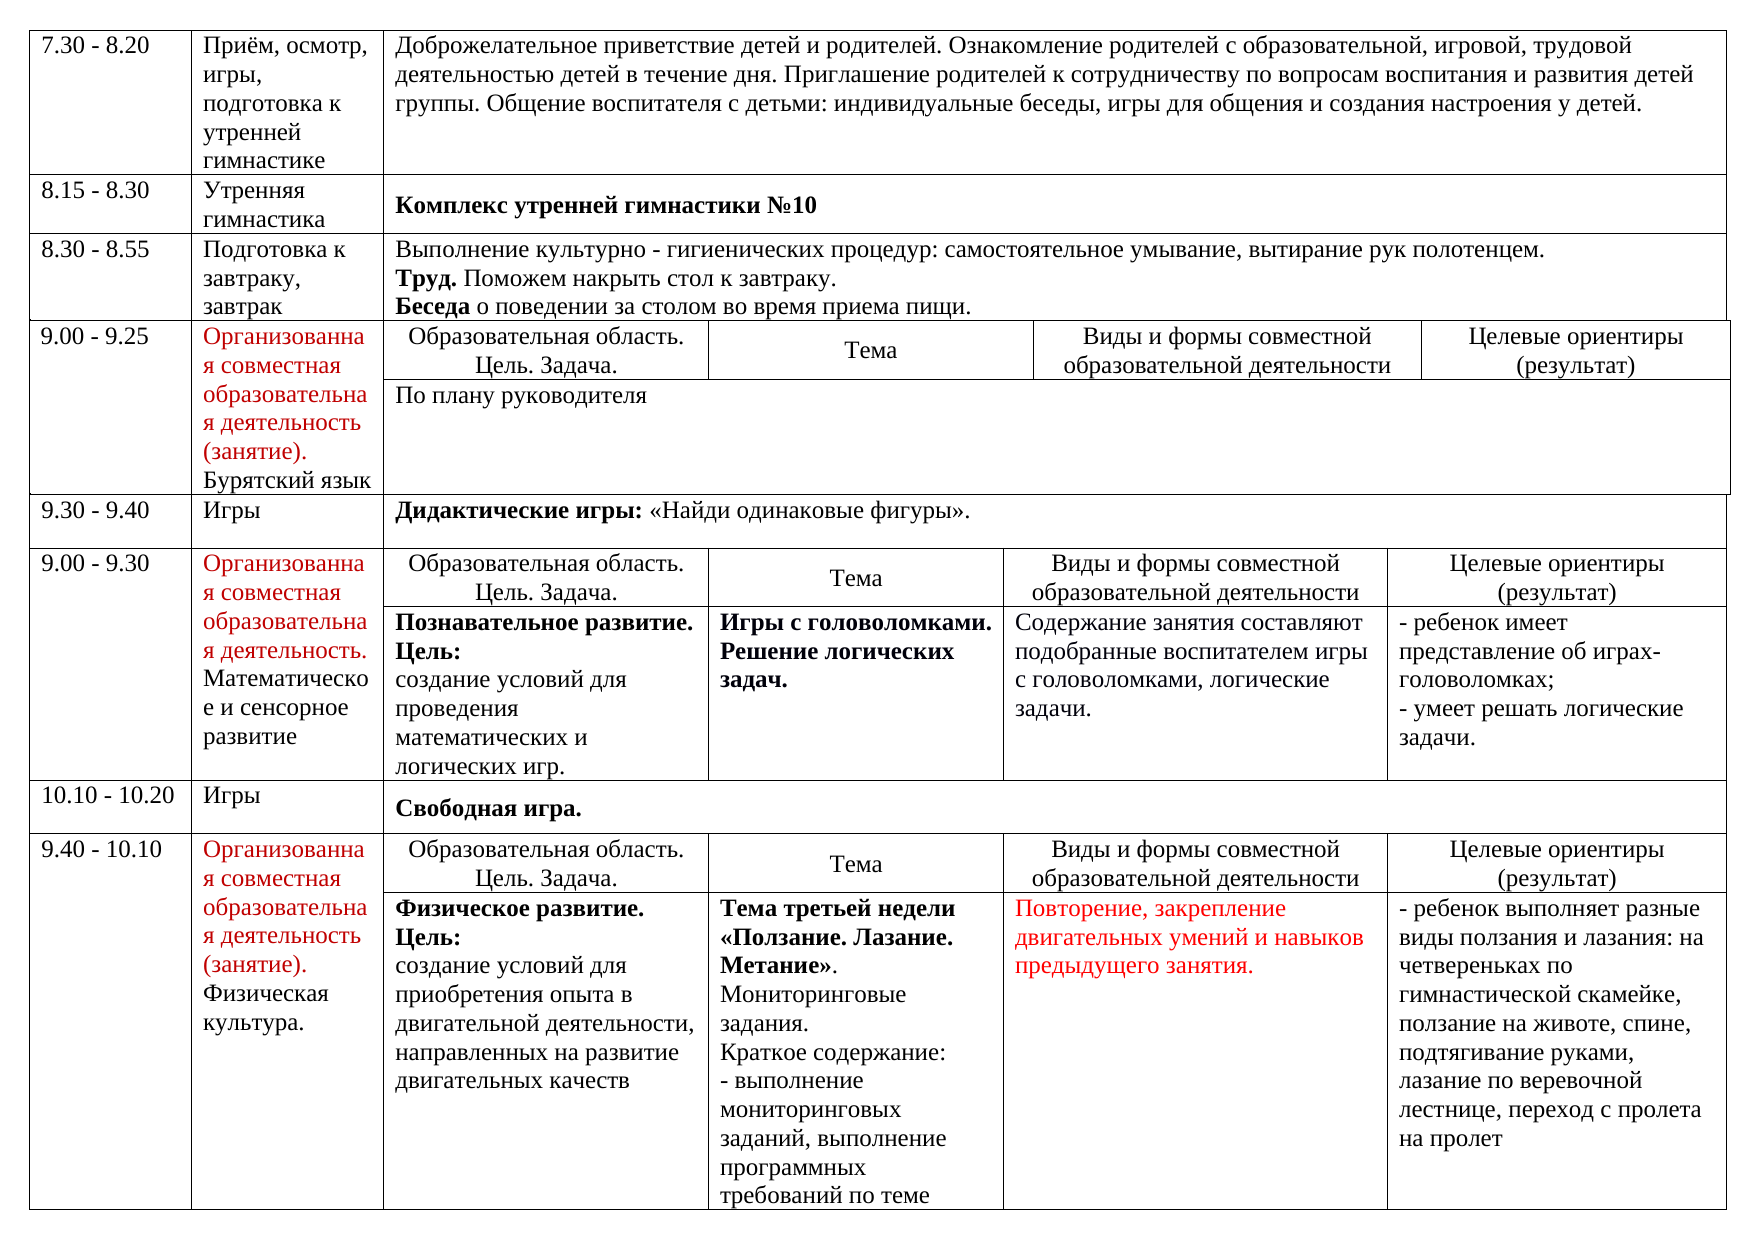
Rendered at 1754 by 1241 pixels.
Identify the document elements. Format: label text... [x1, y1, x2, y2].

table_cell Комплекс утренней гимнастики №10 [384, 175, 1726, 233]
table_cell Образовательная область. Цель. Задача. [384, 549, 708, 606]
table_cell 7.30 - 8.20 [30, 31, 191, 174]
table_cell - ребенок имеет представление об играх-головоломках; - умеет решать логические задачи. [1388, 607, 1726, 779]
table_cell Выполнение культурно - гигиенических процедур: самостоятельное умывание, вытирание рук полотенцем. Труд. Поможем накрыть стол к завтраку. Беседа о поведении за столом во время приема пищи. [384, 234, 1726, 320]
table_cell 9.30 - 9.40 [30, 495, 191, 547]
table_cell Утренняя гимнастика [192, 175, 383, 233]
table_cell Целевые ориентиры (результат) [1422, 321, 1730, 379]
table_cell Виды и формы совместной образовательной деятельности [1034, 321, 1421, 379]
table_cell Доброжелательное приветствие детей и родителей. Ознакомление родителей с образовательной, игровой, трудовой деятельностью детей в течение дня. Приглашение родителей к сотрудничеству по вопросам воспитания и развития детей группы. Общение воспитателя с детьми: индивидуальные беседы, игры для общения и создания настроения у детей. [384, 31, 1726, 174]
table_cell Виды и формы совместной образовательной деятельности [1004, 834, 1387, 892]
table_cell Виды и формы совместной образовательной деятельности [1004, 549, 1387, 606]
table_cell Игры [192, 781, 383, 833]
table_cell Игры с головоломками. Решение логических задач. [709, 607, 1003, 779]
table_cell Тема [709, 834, 1003, 892]
table_cell Содержание занятия составляют подобранные воспитателем игры с головоломками, логические задачи. [1004, 607, 1387, 779]
table_cell Образовательная область. Цель. Задача. [384, 321, 708, 379]
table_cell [1004, 893, 1387, 1209]
table_cell Игры [192, 495, 383, 547]
table_cell 10.10 - 10.20 [30, 781, 191, 833]
table_cell 9.40 - 10.10 [30, 834, 191, 1209]
table_cell Целевые ориентиры (результат) [1388, 549, 1726, 606]
table_cell Приём, осмотр, игры, подготовка к утренней гимнастике [192, 31, 383, 174]
table_cell Тема [709, 321, 1033, 379]
table_cell Свободная игра. [384, 781, 1726, 833]
table_cell Организованная совместная образовательная деятельность (занятие). Физическая культура. [192, 834, 383, 1209]
table_cell Образовательная область. Цель. Задача. [384, 834, 708, 892]
table_cell 9.00 - 9.25 [30, 321, 191, 494]
table_cell Целевые ориентиры (результат) [1388, 834, 1726, 892]
table_cell Дидактические игры: «Найди одинаковые фигуры». [384, 495, 1726, 547]
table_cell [1388, 893, 1726, 1209]
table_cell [384, 893, 708, 1209]
table_cell Организованная совместная образовательная деятельность (занятие). Бурятский язык [192, 321, 383, 494]
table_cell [709, 893, 1003, 1209]
table_cell Познавательное развитие. Цель: создание условий для проведения математических и логических игр. [384, 607, 708, 779]
table_cell Организованная совместная образовательная деятельность. Математическое и сенсорное развитие [192, 549, 383, 779]
table_cell Тема [709, 549, 1003, 606]
table_cell 8.30 - 8.55 [30, 234, 191, 320]
table_cell 9.00 - 9.30 [30, 549, 191, 779]
table_cell По плану руководителя [384, 380, 1730, 494]
table_cell Подготовка к завтраку, завтрак [192, 234, 383, 320]
table_cell 8.15 - 8.30 [30, 175, 191, 233]
